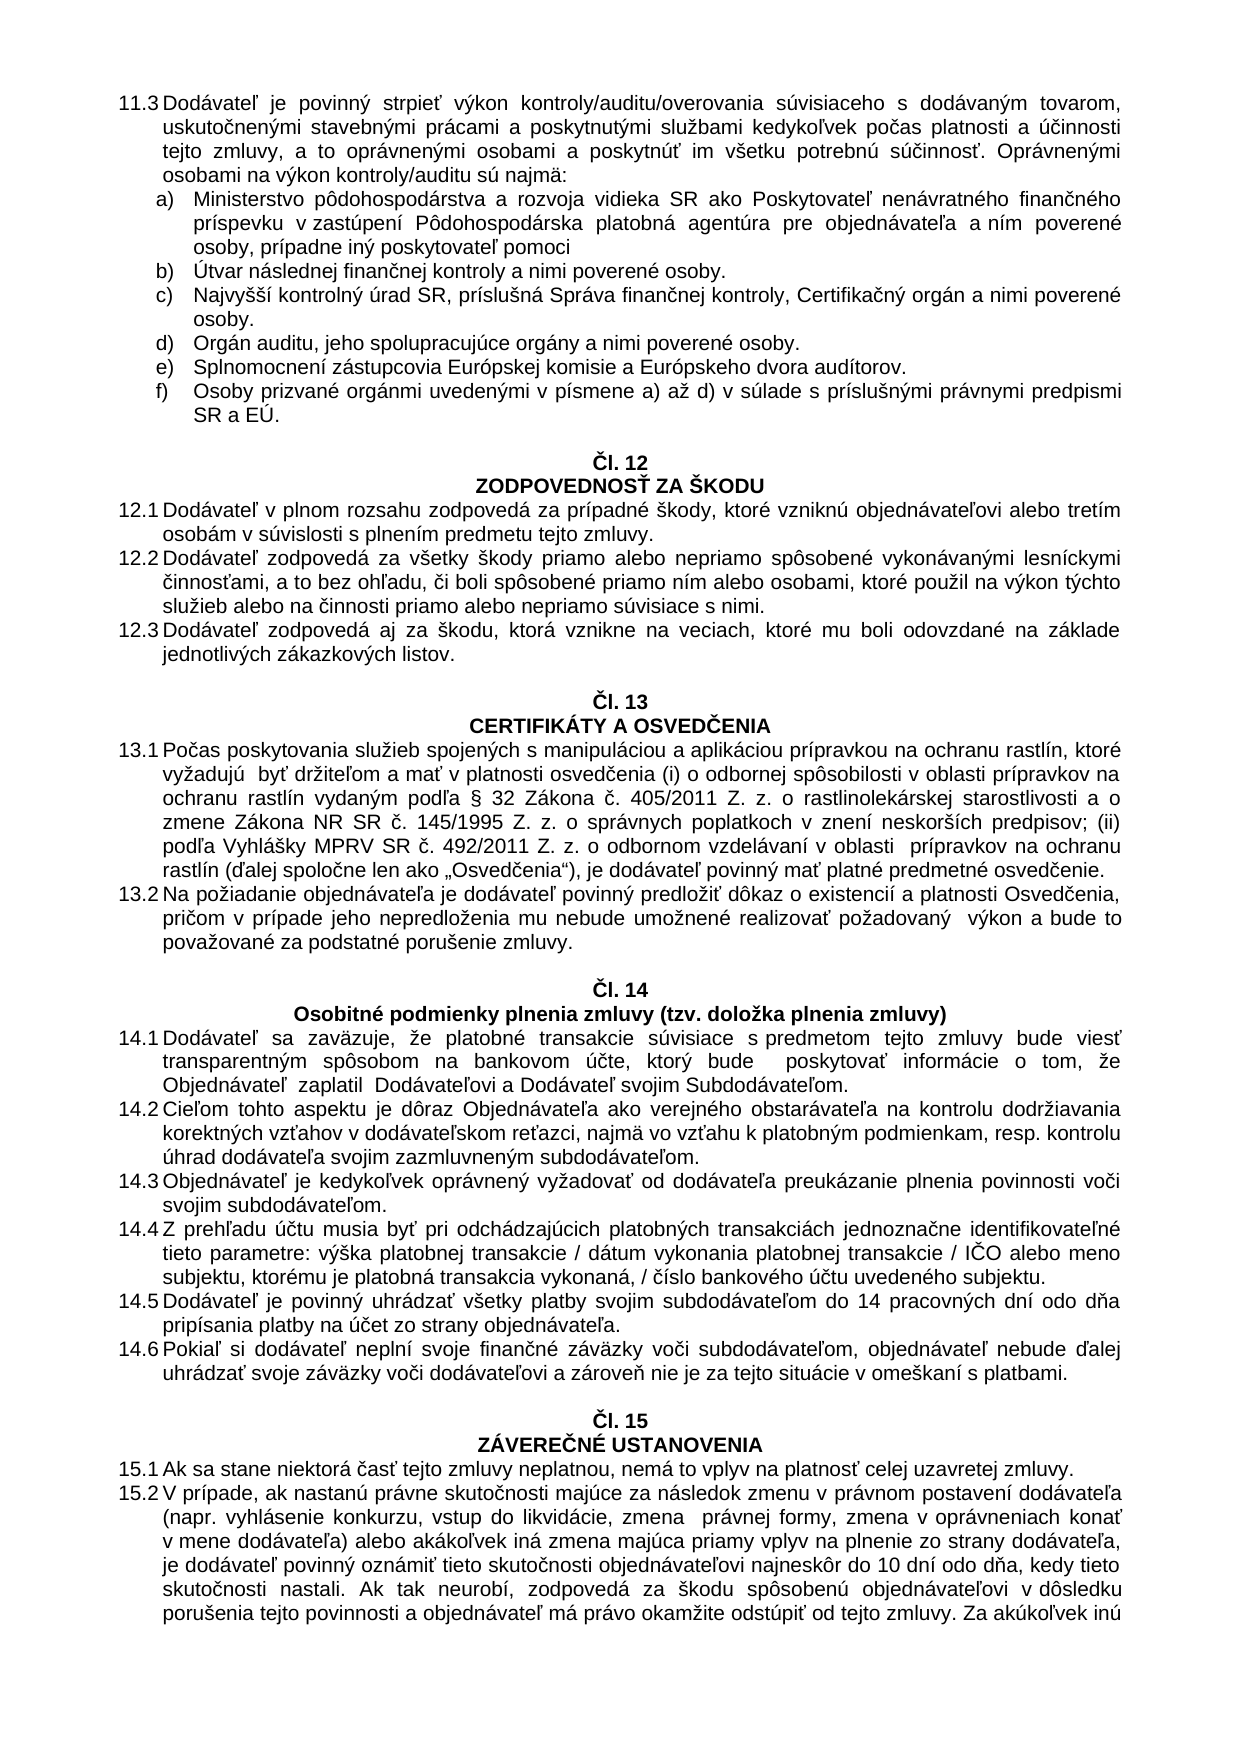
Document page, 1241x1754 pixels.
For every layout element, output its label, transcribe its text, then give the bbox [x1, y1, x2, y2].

list Najvyšší kontrolný úrad SR, príslušná Správa finančnej kontroly, Certifikačný orgán a nimi poverené osoby. [156, 283, 1122, 331]
list Dodávateľ v plnom rozsahu zodpovedá za prípadné škody, ktoré vzniknú objednávateľovi alebo tretím osobám v súvislosti s plnením predmetu tejto zmluvy. [118, 498, 1122, 546]
text Čl. 13 [118, 690, 1122, 714]
list Dodávateľ zodpovedá aj za škodu, ktorá vznikne na veciach, ktoré mu boli odovzdané na základe jednotlivých zákazkových listov. [118, 618, 1122, 666]
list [118, 1481, 1122, 1624]
text ZODPOVEDNOSŤ ZA ŠKODU [118, 474, 1122, 498]
list Dodávateľ zodpovedá za všetky škody priamo alebo nepriamo spôsobené vykonávanými lesníckymi činnosťami, a to bez ohľadu, či boli spôsobené priamo ním alebo osobami, ktoré použil na výkon týchto služieb alebo na činnosti priamo alebo nepriamo súvisiace s nimi. [118, 546, 1122, 618]
list Dodávateľ je povinný uhrádzať všetky platby svojim subdodávateľom do 14 pracovných dní odo dňa pripísania platby na účet zo strany objednávateľa. [118, 1289, 1122, 1337]
list Osoby prizvané orgánmi uvedenými v písmene a) až d) v súlade s príslušnými právnymi predpismi SR a EÚ. [156, 378, 1122, 426]
list Ak sa stane niektorá časť tejto zmluvy neplatnou, nemá to vplyv na platnosť celej uzavretej zmluvy. [118, 1457, 1122, 1481]
list Útvar následnej finančnej kontroly a nimi poverené osoby. [156, 259, 1122, 283]
list Na požiadanie objednávateľa je dodávateľ povinný predložiť dôkaz o existencií a platnosti Osvedčenia, pričom v prípade jeho nepredloženia mu nebude umožnené realizovať požadovaný výkon a bude to považované za podstatné porušenie zmluvy. [118, 882, 1122, 953]
text Čl. 14 [118, 977, 1122, 1001]
list Z prehľadu účtu musia byť pri odchádzajúcich platobných transakciách jednoznačne identifikovateľné tieto parametre: výška platobnej transakcie / dátum vykonania platobnej transakcie / IČO alebo meno subjektu, ktorému je platobná transakcia vykonaná, / číslo bankového účtu uvedeného subjektu. [118, 1217, 1122, 1289]
list Orgán auditu, jeho spolupracujúce orgány a nimi poverené osoby. [156, 331, 1122, 354]
list Splnomocnení zástupcovia Európskej komisie a Európskeho dvora audítorov. [156, 354, 1122, 378]
text Čl. 12 [118, 450, 1122, 474]
text ZÁVEREČNÉ USTANOVENIA [118, 1433, 1122, 1457]
list Dodávateľ je povinný strpieť výkon kontroly/auditu/overovania súvisiaceho s dodávaným tovarom, uskutočnenými stavebnými prácami a poskytnutými službami kedykoľvek počas platnosti a účinnosti tejto zmluvy, a to oprávnenými osobami a poskytnúť im všetku potrebnú súčinnosť. Oprávnenými osobami na výkon kontroly/auditu sú najmä: [118, 91, 1122, 187]
text Čl. 15 [118, 1409, 1122, 1433]
list Dodávateľ sa zaväzuje, že platobné transakcie súvisiace s predmetom tejto zmluvy bude viesť transparentným spôsobom na bankovom účte, ktorý bude poskytovať informácie o tom, že Objednávateľ zaplatil Dodávateľovi a Dodávateľ svojim Subdodávateľom. [118, 1025, 1122, 1097]
list Cieľom tohto aspektu je dôraz Objednávateľa ako verejného obstarávateľa na kontrolu dodržiavania korektných vzťahov v dodávateľskom reťazci, najmä vo vzťahu k platobným podmienkam, resp. kontrolu úhrad dodávateľa svojim zazmluvneným subdodávateľom. [118, 1097, 1122, 1169]
text CERTIFIKÁTY A OSVEDČENIA [118, 714, 1122, 738]
list Ministerstvo pôdohospodárstva a rozvoja vidieka SR ako Poskytovateľ nenávratného finančného príspevku v zastúpení Pôdohospodárska platobná agentúra pre objednávateľa a ním poverené osoby, prípadne iný poskytovateľ pomoci [156, 187, 1122, 259]
list Objednávateľ je kedykoľvek oprávnený vyžadovať od dodávateľa preukázanie plnenia povinnosti voči svojim subdodávateľom. [118, 1169, 1122, 1217]
list Pokiaľ si dodávateľ neplní svoje finančné záväzky voči subdodávateľom, objednávateľ nebude ďalej uhrádzať svoje záväzky voči dodávateľovi a zároveň nie je za tejto situácie v omeškaní s platbami. [118, 1337, 1122, 1385]
text Osobitné podmienky plnenia zmluvy (tzv. doložka plnenia zmluvy) [118, 1001, 1122, 1025]
list Počas poskytovania služieb spojených s manipuláciou a aplikáciou prípravkou na ochranu rastlín, ktoré vyžadujú byť držiteľom a mať v platnosti osvedčenia (i) o odbornej spôsobilosti v oblasti prípravkov na ochranu rastlín vydaným podľa § 32 Zákona č. 405/2011 Z. z. o rastlinolekárskej starostlivosti a o zmene Zákona NR SR č. 145/1995 Z. z. o správnych poplatkoch v znení neskorších predpisov; (ii) podľa Vyhlášky MPRV SR č. 492/2011 Z. z. o odbornom vzdelávaní v oblasti prípravkov na ochranu rastlín (ďalej spoločne len ako „Osvedčenia“), je dodávateľ povinný mať platné predmetné osvedčenie. [118, 738, 1122, 882]
